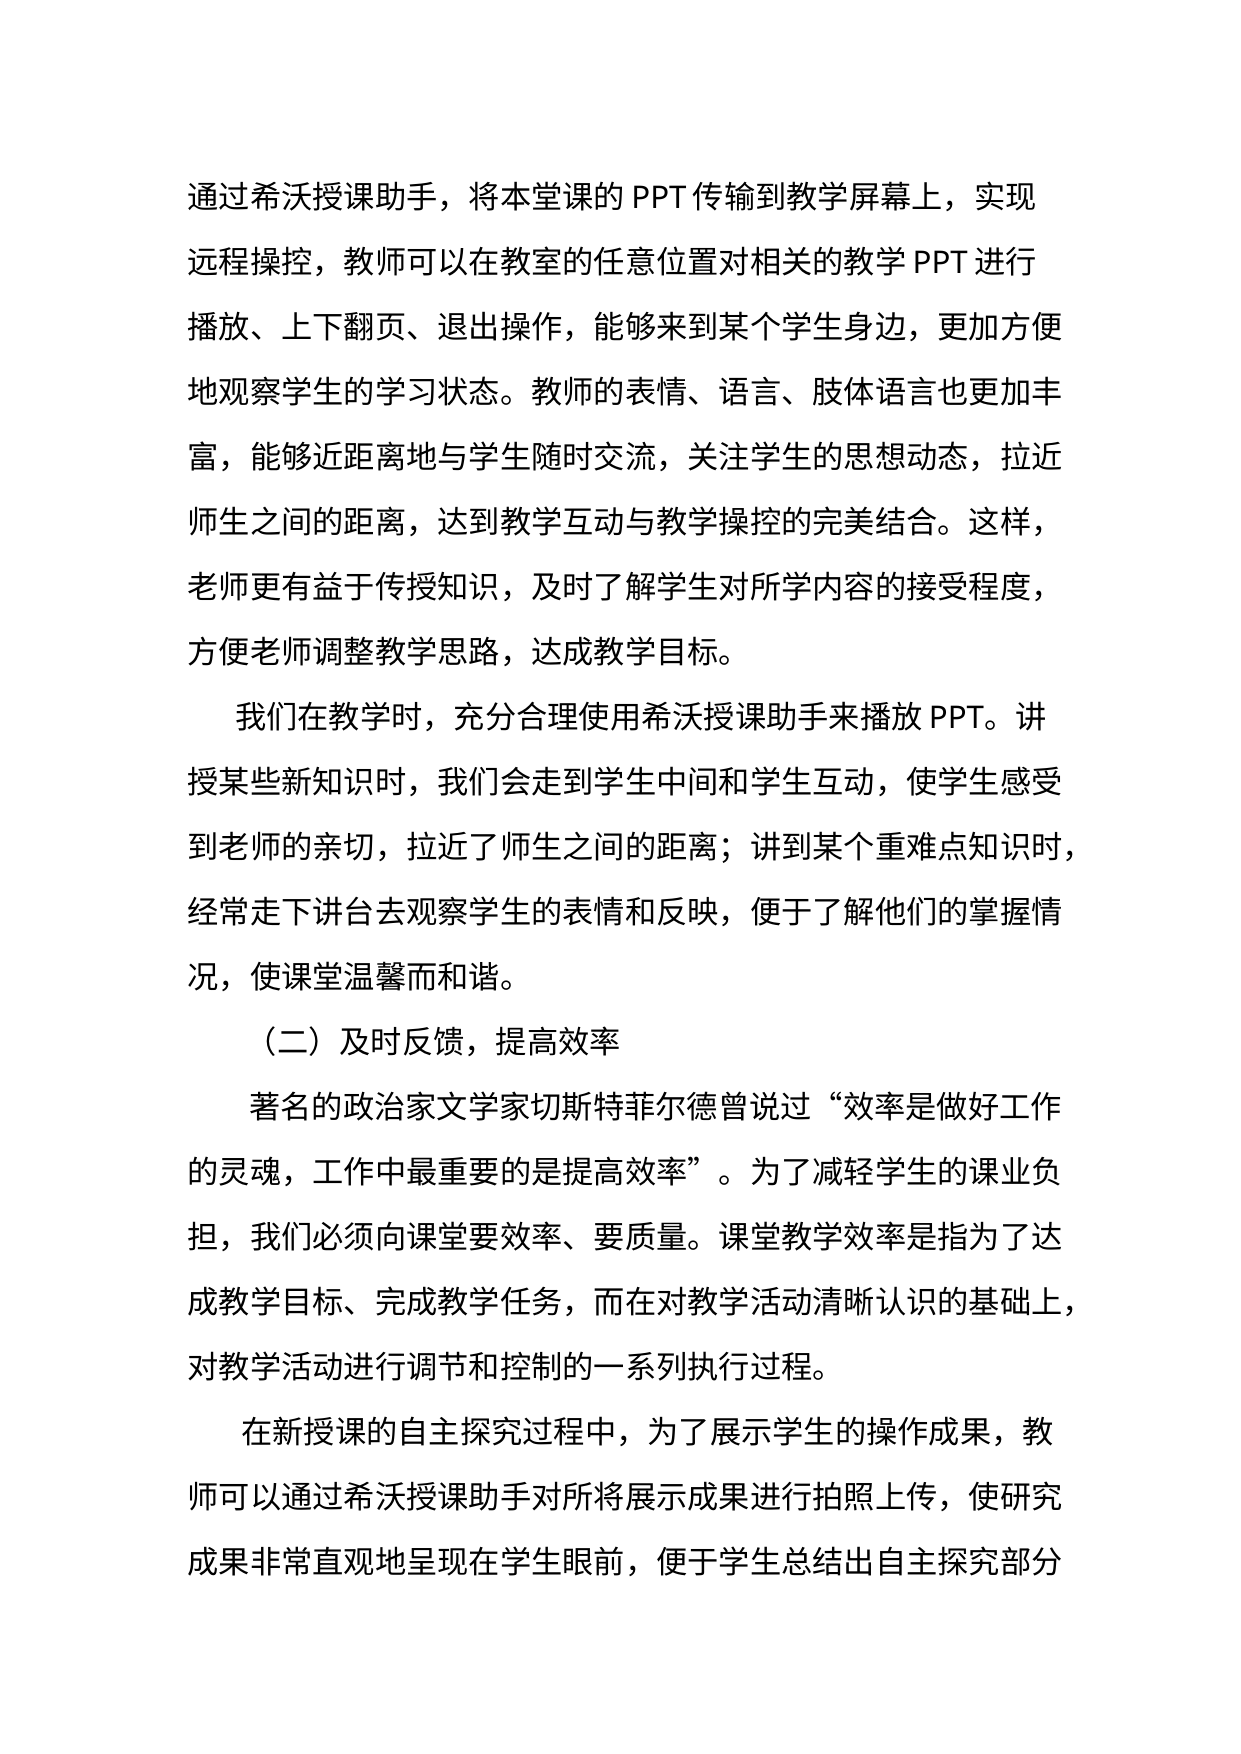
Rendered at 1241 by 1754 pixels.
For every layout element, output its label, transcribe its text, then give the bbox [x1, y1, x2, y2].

text “三尺讲台，三寸笔，三千桃李”，是对老师教学的描写。随着新科技和新技术不断发展，拘束于三尺讲台的传统慢慢在打破。通过希沃授课助手，将本堂课的PPT传输到教学屏幕上，实现远程操控，教师可以在教室的任意位置对相关的教学PPT进行播放、上下翻页、退出操作，能够来到某个学生身边，更加方便地观察学生的学习状态。教师的表情、语言、肢体语言也更加丰富，能够近距离地与学生随时交流，关注学生的思想动态，拉近师生之间的距离，达到教学互动与教学操控的完美结合。这样，老师更有益于传授知识，及时了解学生对所学内容的接受程度，方便老师调整教学思路，达成教学目标。 [187, 162, 1062, 682]
text 我们在教学时，充分合理使用希沃授课助手来播放PPT。讲授某些新知识时，我们会走到学生中间和学生互动，使学生感受到老师的亲切，拉近了师生之间的距离；讲到某个重难点知识时，经常走下讲台去观察学生的表情和反映，便于了解他们的掌握情况，使课堂温馨而和谐。 [187, 682, 1062, 1007]
text （二）及时反馈，提高效率 [237, 1007, 1062, 1072]
text 著名的政治家文学家切斯特菲尔德曾说过“效率是做好工作的灵魂，工作中最重要的是提高效率”。为了减轻学生的课业负担，我们必须向课堂要效率、要质量。课堂教学效率是指为了达成教学目标、完成教学任务，而在对教学活动清晰认识的基础上，对教学活动进行调节和控制的一系列执行过程。 [187, 1072, 1062, 1397]
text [187, 1397, 1062, 1592]
